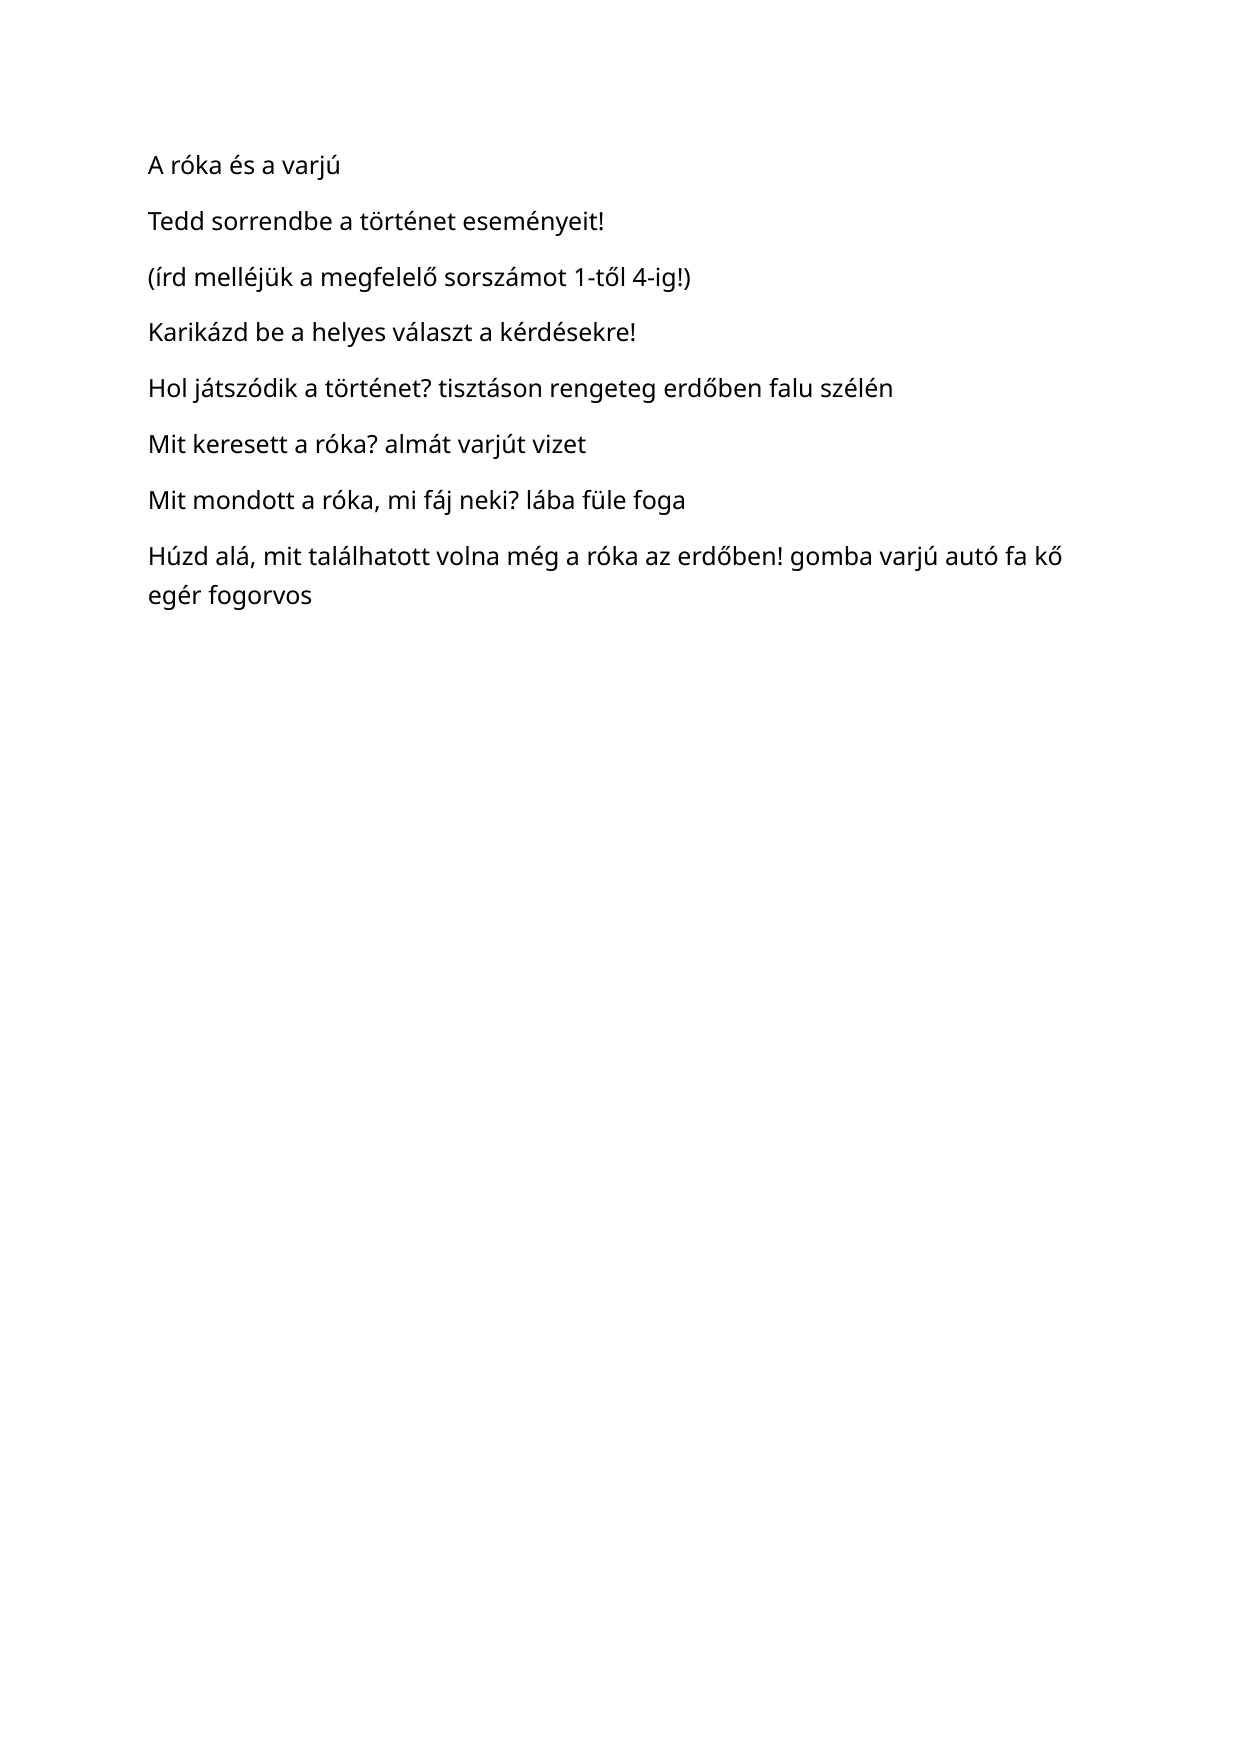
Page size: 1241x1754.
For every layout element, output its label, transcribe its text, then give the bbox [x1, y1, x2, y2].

text Hol játszódik a történet? tisztáson rengeteg erdőben falu szélén [148, 371, 1093, 405]
text Mit mondott a róka, mi fáj neki? lába füle foga [148, 483, 1093, 517]
text Mit keresett a róka? almát varjút vizet [148, 427, 1093, 461]
text A róka és a varjú [148, 148, 1093, 182]
text Karikázd be a helyes választ a kérdésekre! [148, 315, 1093, 349]
text (írd melléjük a megfelelő sorszámot 1-től 4-ig!) [148, 259, 1093, 293]
text Húzd alá, mit találhatott volna még a róka az erdőben! gomba varjú autó fa kő egér fogorvos [148, 538, 1093, 612]
text Tedd sorrendbe a történet eseményeit! [148, 203, 1093, 237]
